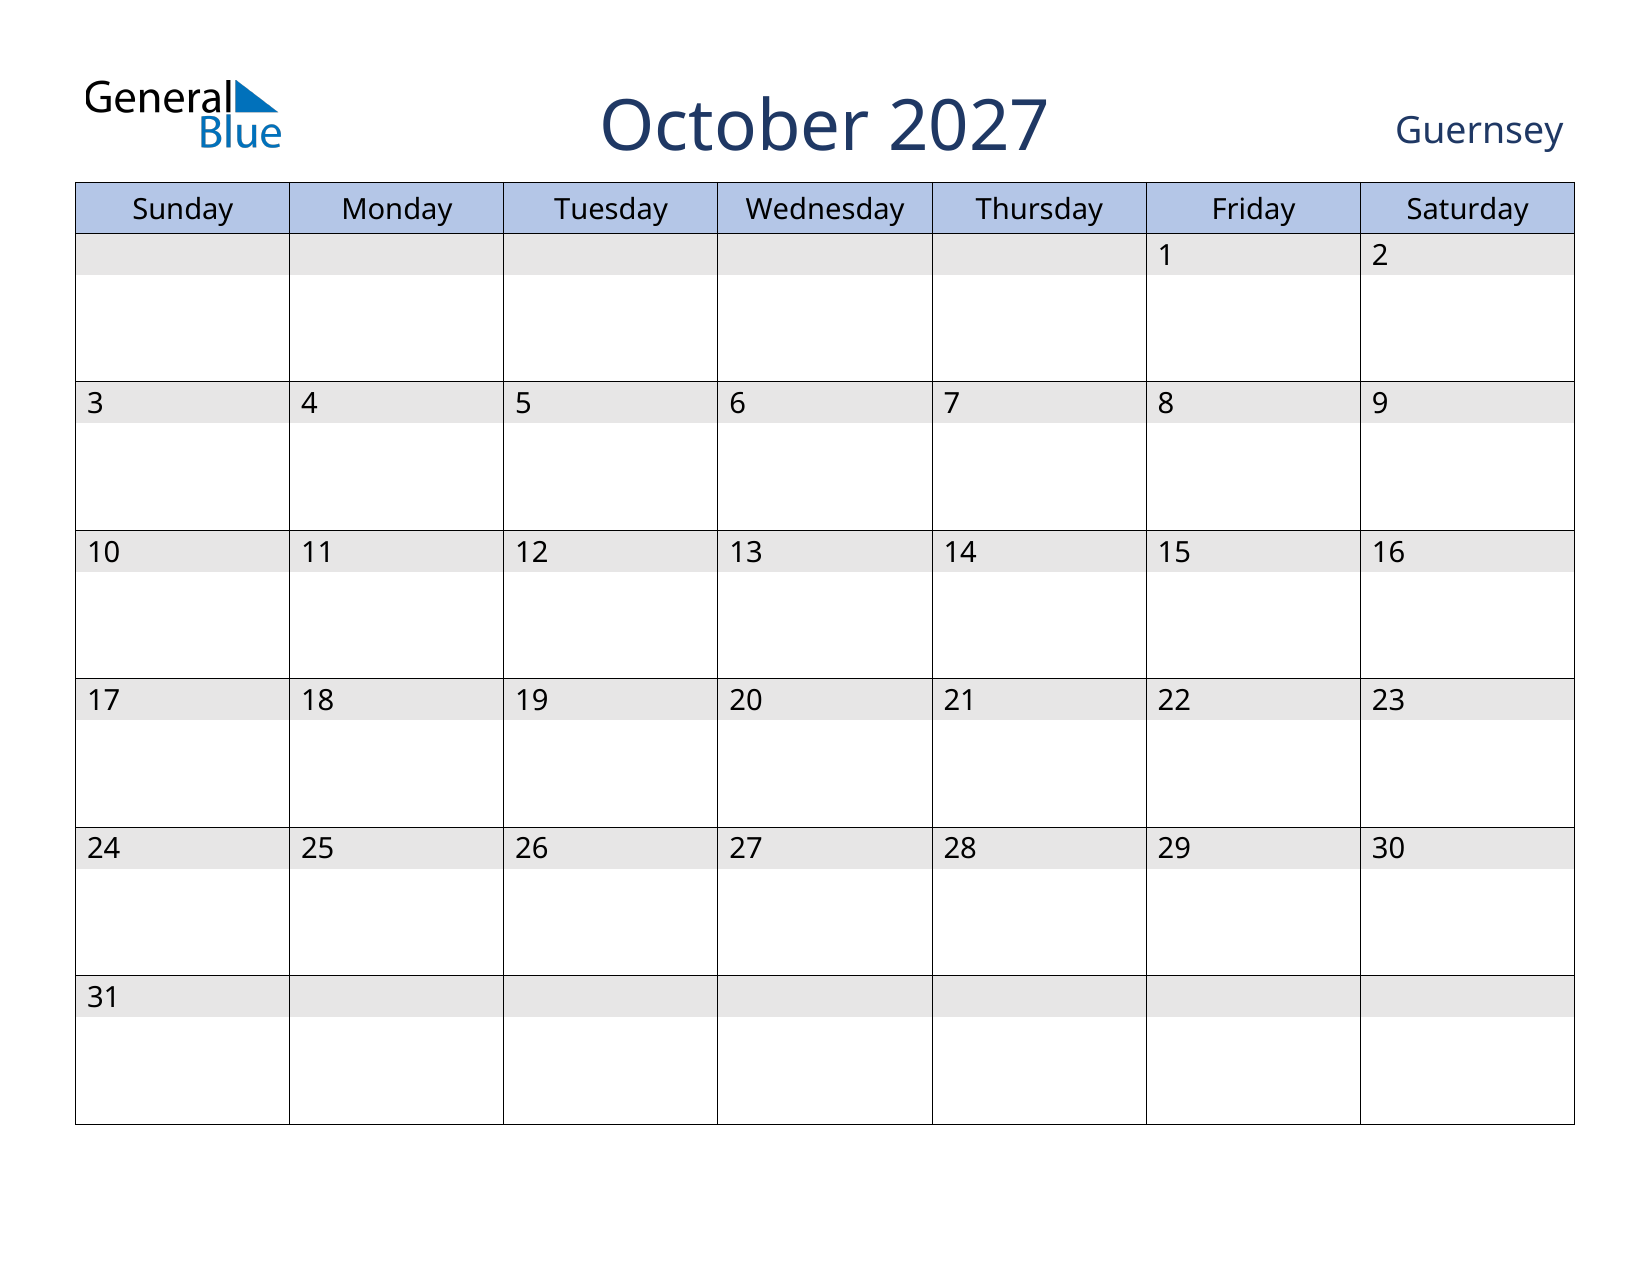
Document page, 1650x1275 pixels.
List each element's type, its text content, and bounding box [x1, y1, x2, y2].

table_cell Monday [290, 183, 503, 233]
table_cell [933, 720, 1146, 827]
table_cell 20 [718, 679, 932, 720]
table_cell Tuesday [504, 183, 717, 233]
table_cell [290, 275, 503, 381]
table_cell 24 [76, 828, 289, 869]
table_cell [718, 869, 932, 975]
table_cell [504, 234, 717, 275]
table_cell 9 [1361, 382, 1574, 423]
table_cell 26 [504, 828, 717, 869]
table_cell Friday [1147, 183, 1360, 233]
table_cell 31 [76, 976, 289, 1017]
table_cell [1361, 1017, 1574, 1123]
table_cell [76, 423, 289, 530]
table_cell [1361, 275, 1574, 381]
table_cell [1361, 572, 1574, 678]
table_cell 13 [718, 531, 932, 572]
table_cell [1147, 1017, 1360, 1123]
table_cell 27 [718, 828, 932, 869]
table_cell 28 [933, 828, 1146, 869]
table_cell [1147, 720, 1360, 827]
table_cell [290, 572, 503, 678]
table_cell [718, 976, 932, 1017]
table_cell [504, 572, 717, 678]
table_cell [76, 275, 289, 381]
table_cell [504, 869, 717, 975]
table_cell [1361, 869, 1574, 975]
table_cell 29 [1147, 828, 1360, 869]
table_cell 21 [933, 679, 1146, 720]
table_cell Thursday [933, 183, 1146, 233]
table_cell 5 [504, 382, 717, 423]
table_cell 10 [76, 531, 289, 572]
table_cell [933, 423, 1146, 530]
table_cell [504, 423, 717, 530]
table_cell [718, 234, 932, 275]
table_header Guernsey [1146, 75, 1574, 182]
table_header October 2027 [504, 75, 1146, 182]
table_cell 14 [933, 531, 1146, 572]
table_cell 2 [1361, 234, 1574, 275]
table_cell [290, 720, 503, 827]
table_cell 22 [1147, 679, 1360, 720]
table_cell [933, 572, 1146, 678]
table_cell [1147, 976, 1360, 1017]
table_cell [718, 720, 932, 827]
table_cell [1147, 572, 1360, 678]
table_cell [76, 572, 289, 678]
table_cell 3 [76, 382, 289, 423]
table_cell [290, 1017, 503, 1123]
table_cell 7 [933, 382, 1146, 423]
table_cell Wednesday [718, 183, 932, 233]
table_cell 6 [718, 382, 932, 423]
table_cell [290, 869, 503, 975]
table_cell 19 [504, 679, 717, 720]
table_cell [76, 720, 289, 827]
table_cell Saturday [1361, 183, 1574, 233]
table_cell Sunday [76, 183, 289, 233]
table_cell 15 [1147, 531, 1360, 572]
table_cell 8 [1147, 382, 1360, 423]
table_cell [290, 234, 503, 275]
table_cell 25 [290, 828, 503, 869]
table_cell [1361, 976, 1574, 1017]
table_cell [933, 1017, 1146, 1123]
table_cell [718, 275, 932, 381]
table_cell [1361, 423, 1574, 530]
table_cell 11 [290, 531, 503, 572]
table_cell [504, 720, 717, 827]
table_cell [1361, 720, 1574, 827]
table_cell 17 [76, 679, 289, 720]
table_cell [1147, 869, 1360, 975]
table_cell [76, 869, 289, 975]
table_cell [504, 1017, 717, 1123]
table_cell 1 [1147, 234, 1360, 275]
table_cell [76, 1017, 289, 1123]
table_cell 30 [1361, 828, 1574, 869]
table_cell 16 [1361, 531, 1574, 572]
table_cell 18 [290, 679, 503, 720]
table_cell [290, 423, 503, 530]
table_cell [933, 976, 1146, 1017]
table_cell [290, 976, 503, 1017]
table_cell [76, 234, 289, 275]
table_cell [718, 423, 932, 530]
table_cell 12 [504, 531, 717, 572]
table_header [76, 75, 503, 182]
table_cell [1147, 423, 1360, 530]
table_cell [933, 869, 1146, 975]
picture [86, 80, 281, 148]
table_cell [718, 572, 932, 678]
table_cell [504, 275, 717, 381]
table_cell 4 [290, 382, 503, 423]
table_cell 23 [1361, 679, 1574, 720]
table_cell [933, 275, 1146, 381]
table_cell [1147, 275, 1360, 381]
table_cell [504, 976, 717, 1017]
table_cell [718, 1017, 932, 1123]
table_cell [933, 234, 1146, 275]
